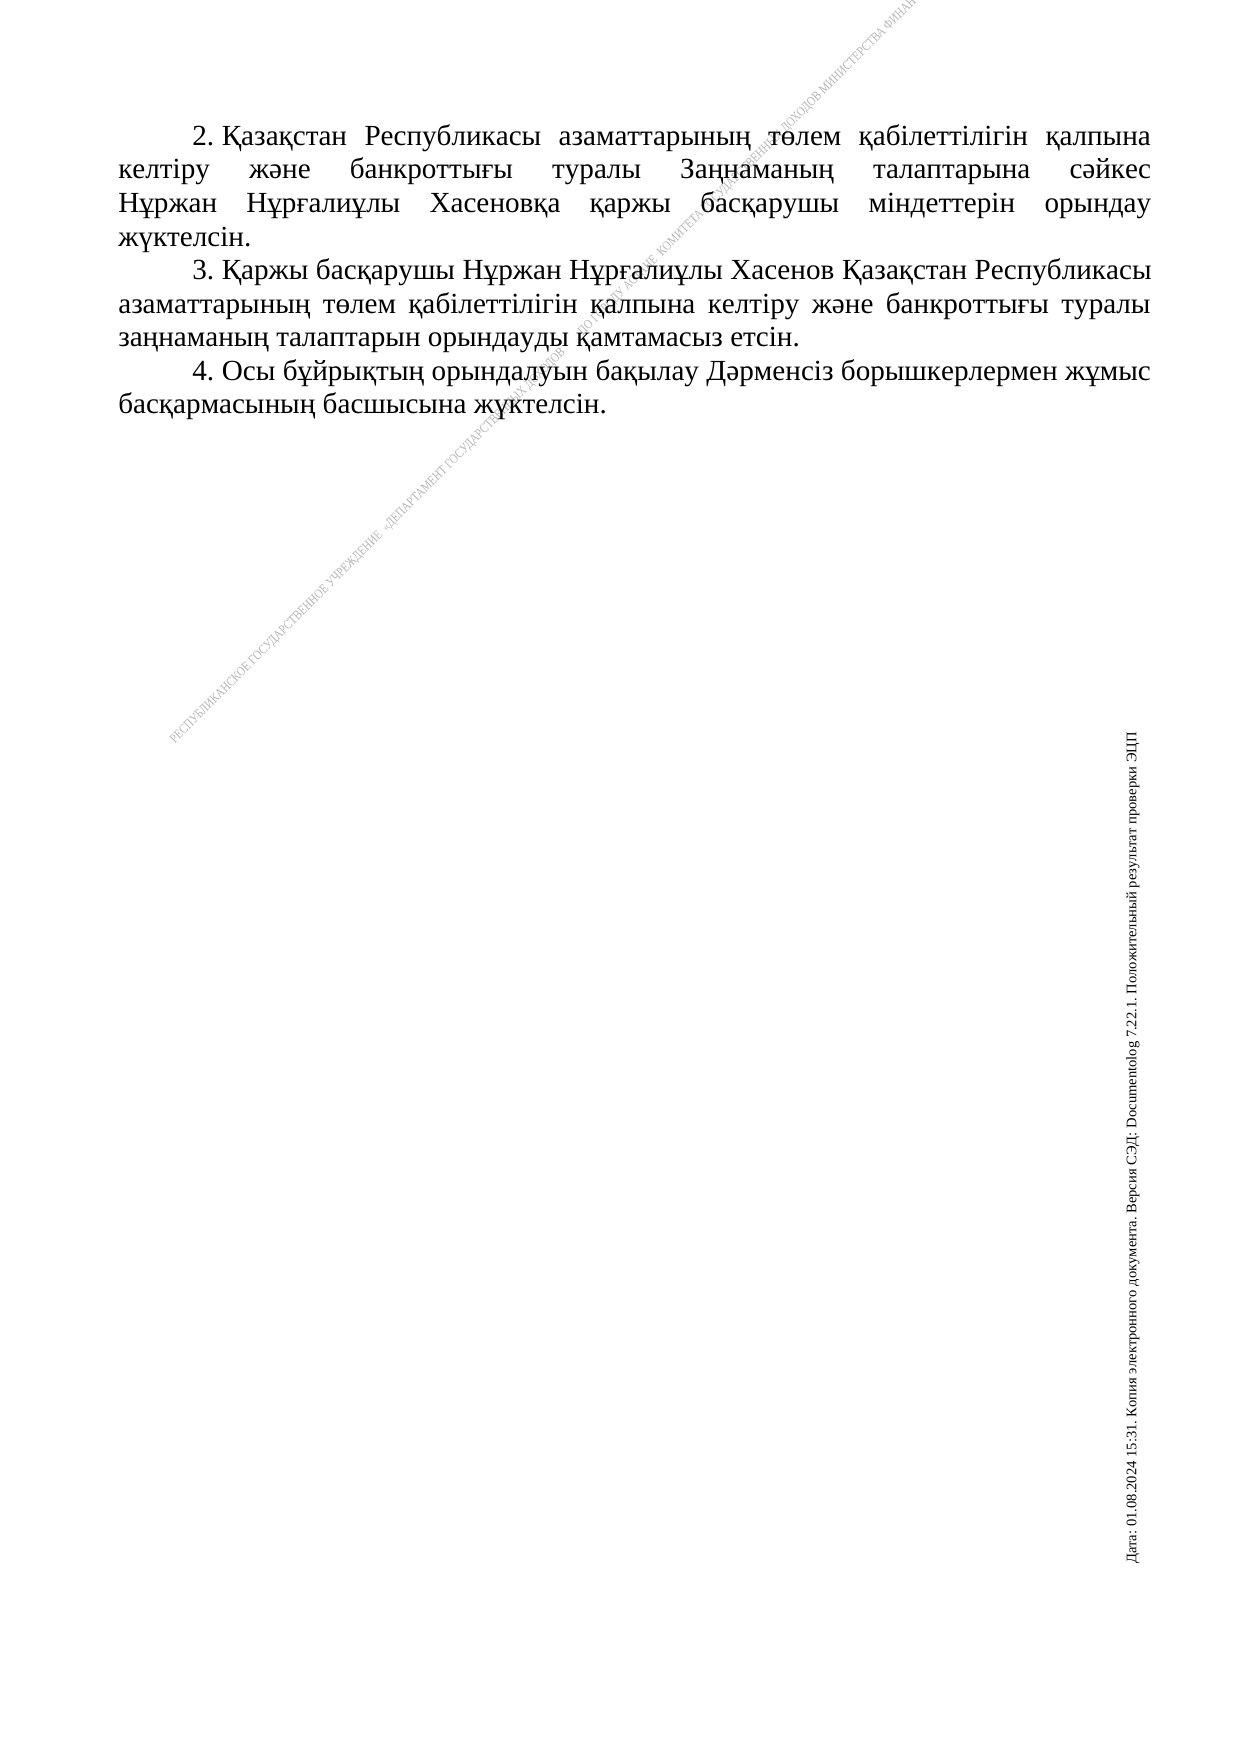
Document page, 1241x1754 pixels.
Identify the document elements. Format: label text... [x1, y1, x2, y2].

list Қазақстан Республикасы азаматтарының төлем қабілеттілігін қалпына келтіру және банкроттығы туралы Заңнаманың талаптарына сәйкес Нұржан Нұрғалиұлы Хасеновқа қаржы басқарушы міндеттерін орындау жүктелсін. [118, 118, 1152, 252]
list Қаржы басқарушы Нұржан Нұрғалиұлы Хасенов Қазақстан Республикасы азаматтарының төлем қабілеттілігін қалпына келтіру және банкроттығы туралы заңнаманың талаптарын орындауды қамтамасыз етсін. [118, 252, 1152, 353]
list Осы бұйрықтың орындалуын бақылау Дәрменсіз борышкерлермен жұмыс басқармасының басшысына жүктелсін. [118, 353, 1152, 420]
